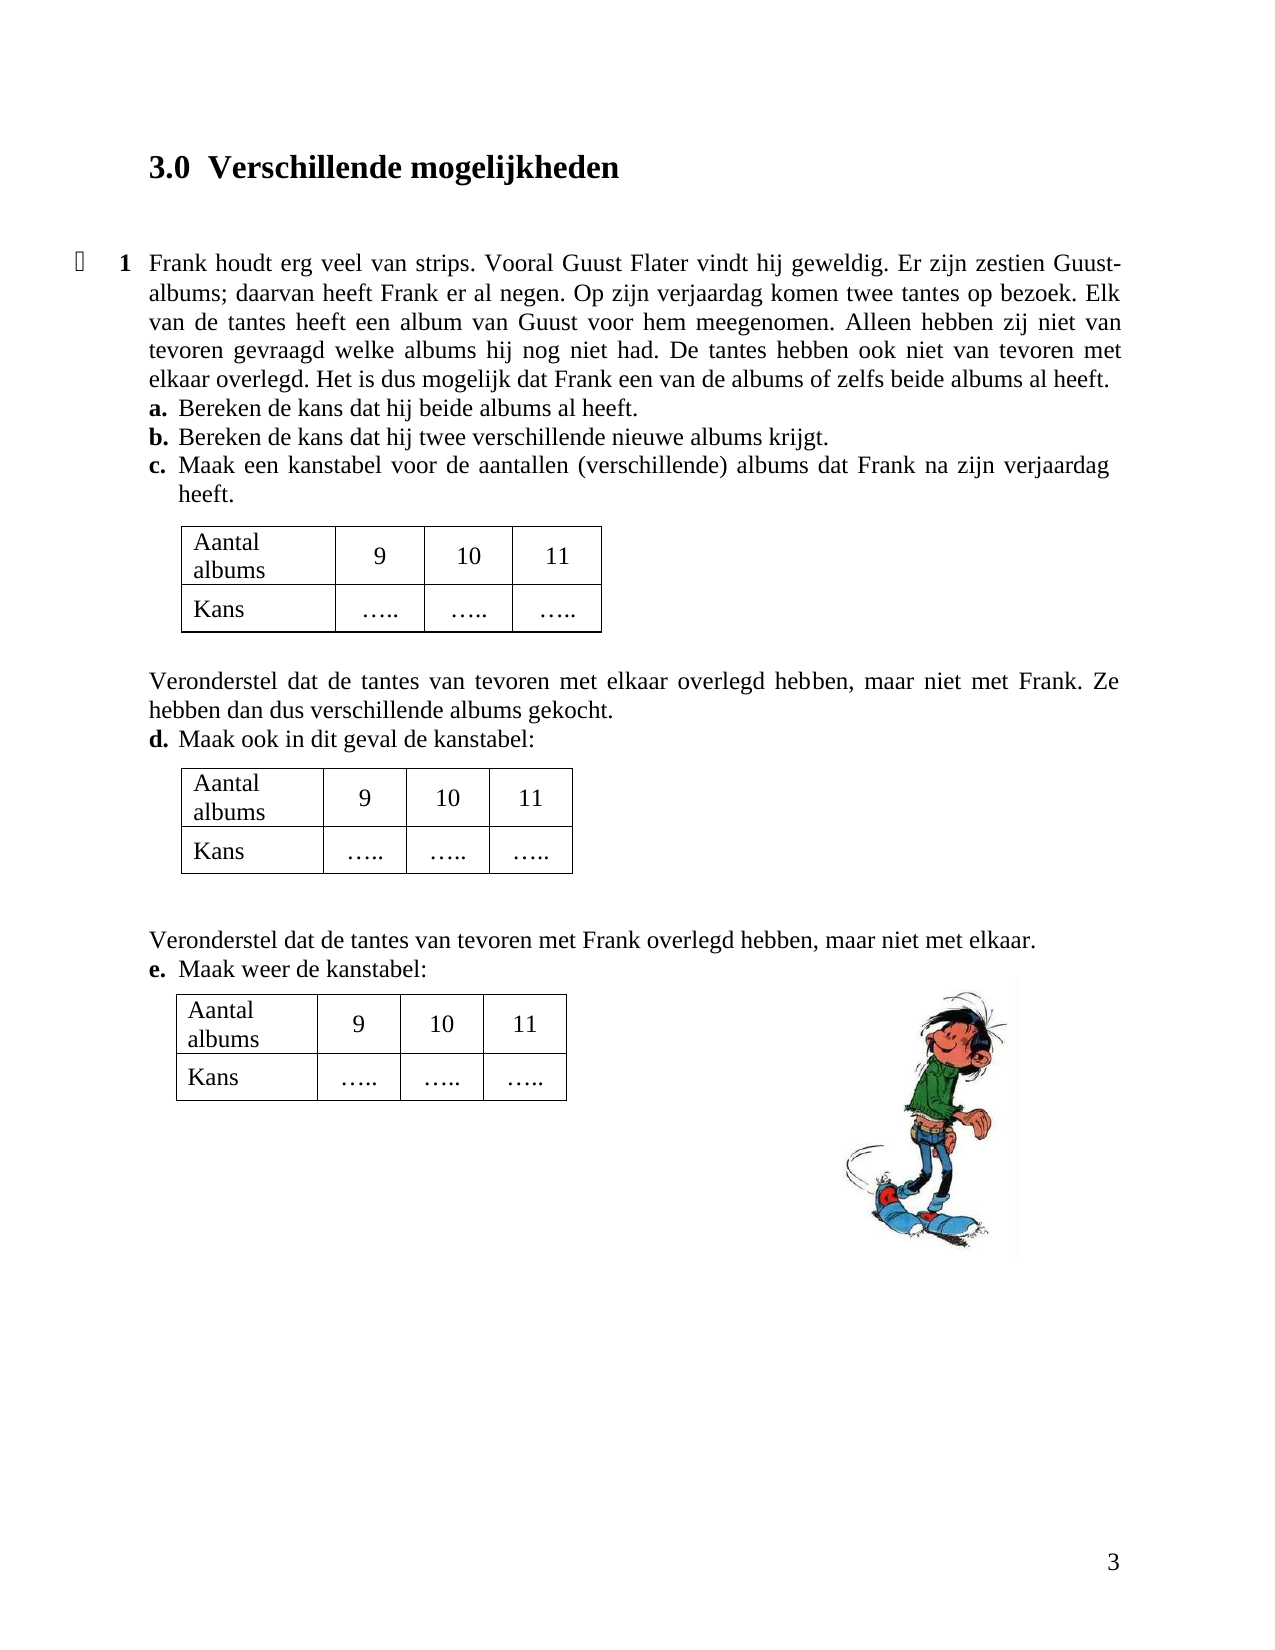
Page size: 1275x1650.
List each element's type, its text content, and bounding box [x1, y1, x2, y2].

text d. Maak ook in dit geval de kanstabel: [148, 724, 1120, 752]
text Veronderstel dat de tantes van tevoren met Frank overlegd hebben, maar niet met elkaar. [148, 925, 1120, 954]
text 1 Frank houdt erg veel van strips. Vooral Guust Flater vindt hij geweldig. Er zijn zestien Guust-albums; daarvan heeft Frank er al negen. Op zijn verjaardag komen twee tantes op bezoek. Elk van de tantes heeft een album van Guust voor hem meegenomen. Alleen hebben zij niet van tevoren gevraagd welke albums hij nog niet had. De tantes hebben ook niet van tevoren met elkaar overlegd. Het is dus mogelijk dat Frank een van de albums of zelfs beide albums al heeft. [74, 248, 1122, 393]
picture [830, 976, 1020, 1258]
text c. Maak een kanstabel voor de aantallen (verschillende) albums dat Frank na zijn verjaardag heeft. [148, 451, 1120, 508]
text Veronderstel dat de tantes van tevoren met elkaar overlegd hebben, maar niet met Frank. Ze hebben dan dus verschillende albums gekocht. [148, 666, 1120, 724]
text b. Bereken de kans dat hij twee verschillende nieuwe albums krijgt. [148, 422, 1120, 451]
text 3.0 Verschillende mogelijkheden [148, 148, 1120, 186]
text a. Bereken de kans dat hij beide albums al heeft. [148, 393, 1120, 422]
text e. Maak weer de kanstabel: [148, 954, 1120, 982]
